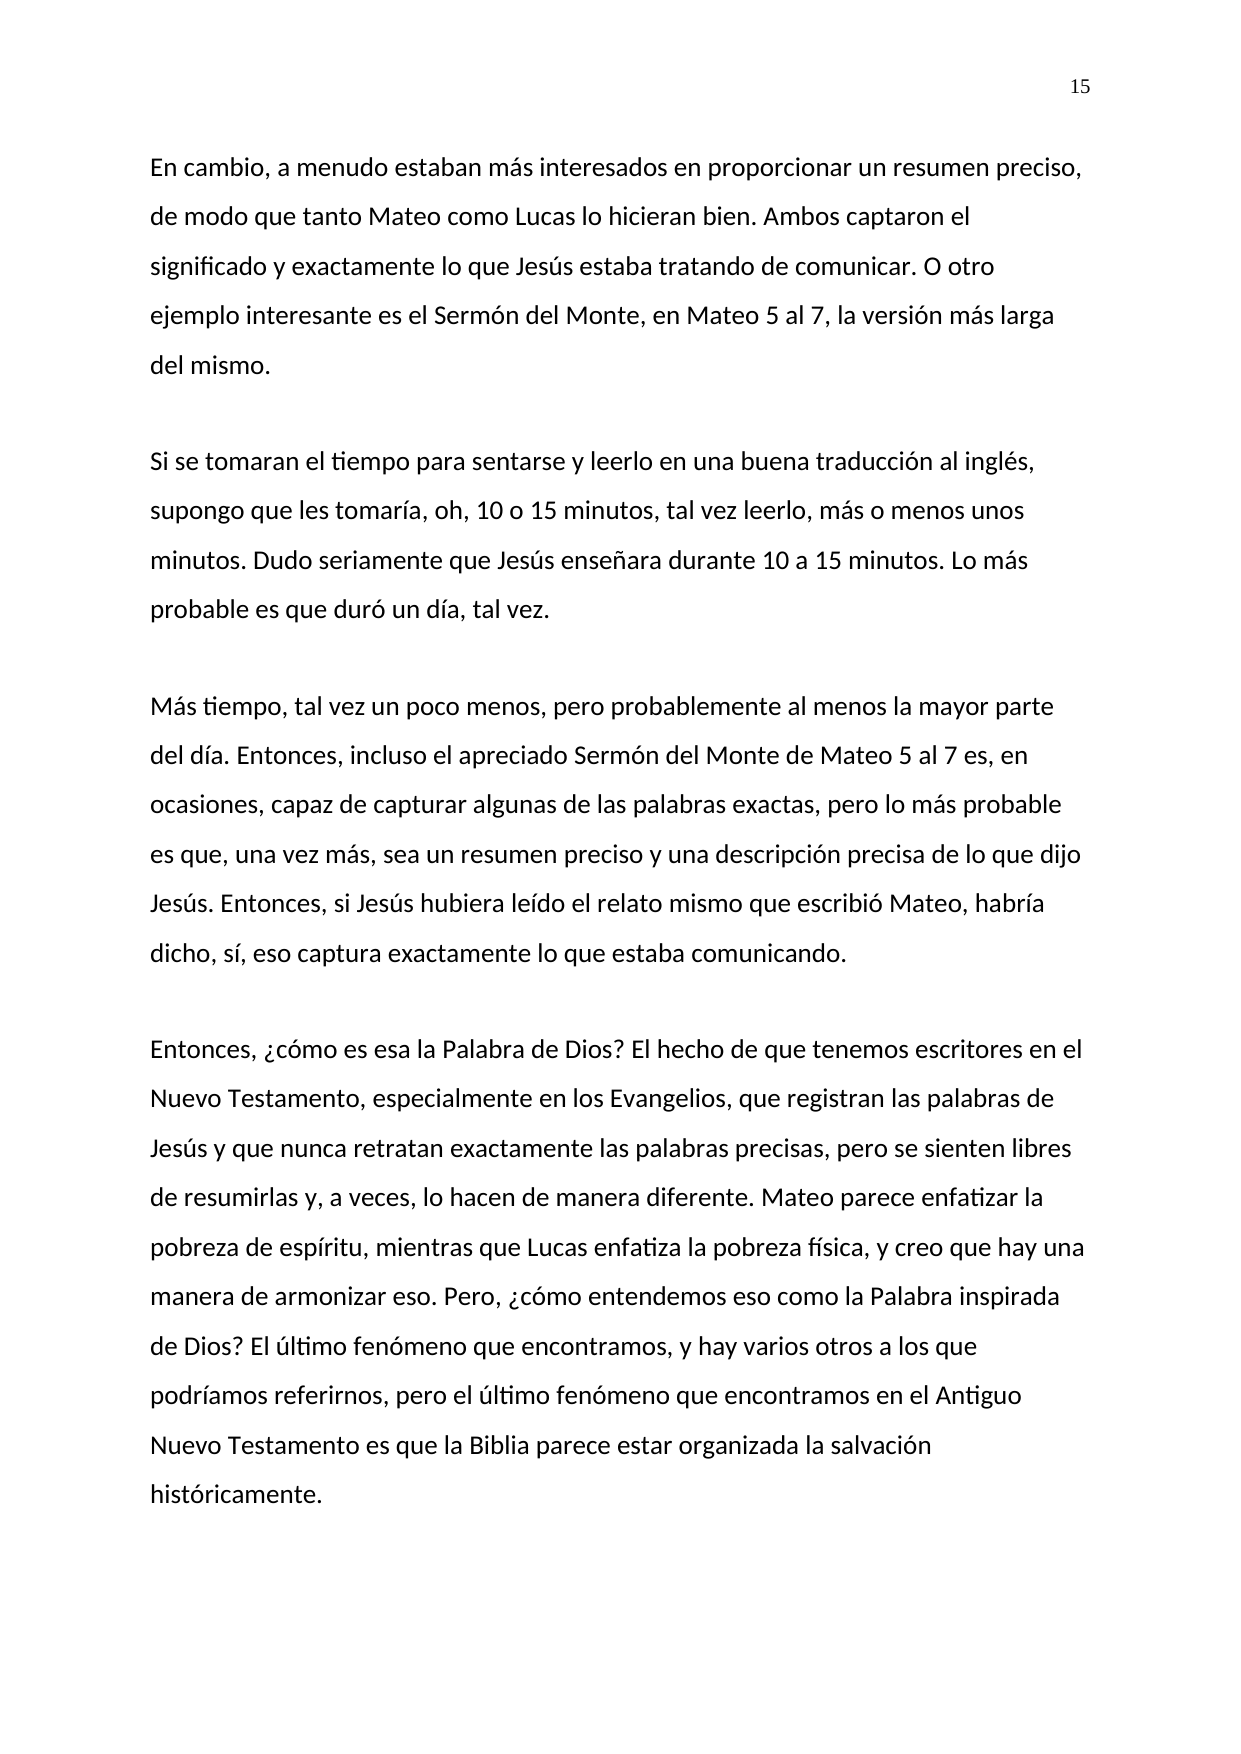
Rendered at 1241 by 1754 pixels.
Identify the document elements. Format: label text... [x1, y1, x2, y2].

text Entonces, ¿cómo es esa la Palabra de Dios? El hecho de que tenemos escritores en el Nuevo Testamento, especialmente en los Evangelios, que registran las palabras de Jesús y que nunca retratan exactamente las palabras precisas, pero se sienten libres de resumirlas y, a veces, lo hacen de manera diferente. Mateo parece enfatizar la pobreza de espíritu, mientras que Lucas enfatiza la pobreza física, y creo que hay una manera de armonizar eso. Pero, ¿cómo entendemos eso como la Palabra inspirada de Dios? El último fenómeno que encontramos, y hay varios otros a los que podríamos referirnos, pero el último fenómeno que encontramos en el Antiguo Nuevo Testamento es que la Biblia parece estar organizada la salvación históricamente. [150, 1032, 1090, 1511]
text Si se tomaran el tiempo para sentarse y leerlo en una buena traducción al inglés, supongo que les tomaría, oh, 10 o 15 minutos, tal vez leerlo, más o menos unos minutos. Dudo seriamente que Jesús enseñara durante 10 a 15 minutos. Lo más probable es que duró un día, tal vez. [150, 444, 1090, 626]
text En cambio, a menudo estaban más interesados en proporcionar un resumen preciso, de modo que tanto Mateo como Lucas lo hicieran bien. Ambos captaron el significado y exactamente lo que Jesús estaba tratando de comunicar. O otro ejemplo interesante es el Sermón del Monte, en Mateo 5 al 7, la versión más larga del mismo. [150, 150, 1090, 381]
text Más tiempo, tal vez un poco menos, pero probablemente al menos la mayor parte del día. Entonces, incluso el apreciado Sermón del Monte de Mateo 5 al 7 es, en ocasiones, capaz de capturar algunas de las palabras exactas, pero lo más probable es que, una vez más, sea un resumen preciso y una descripción precisa de lo que dijo Jesús. Entonces, si Jesús hubiera leído el relato mismo que escribió Mateo, habría dicho, sí, eso captura exactamente lo que estaba comunicando. [150, 689, 1090, 969]
